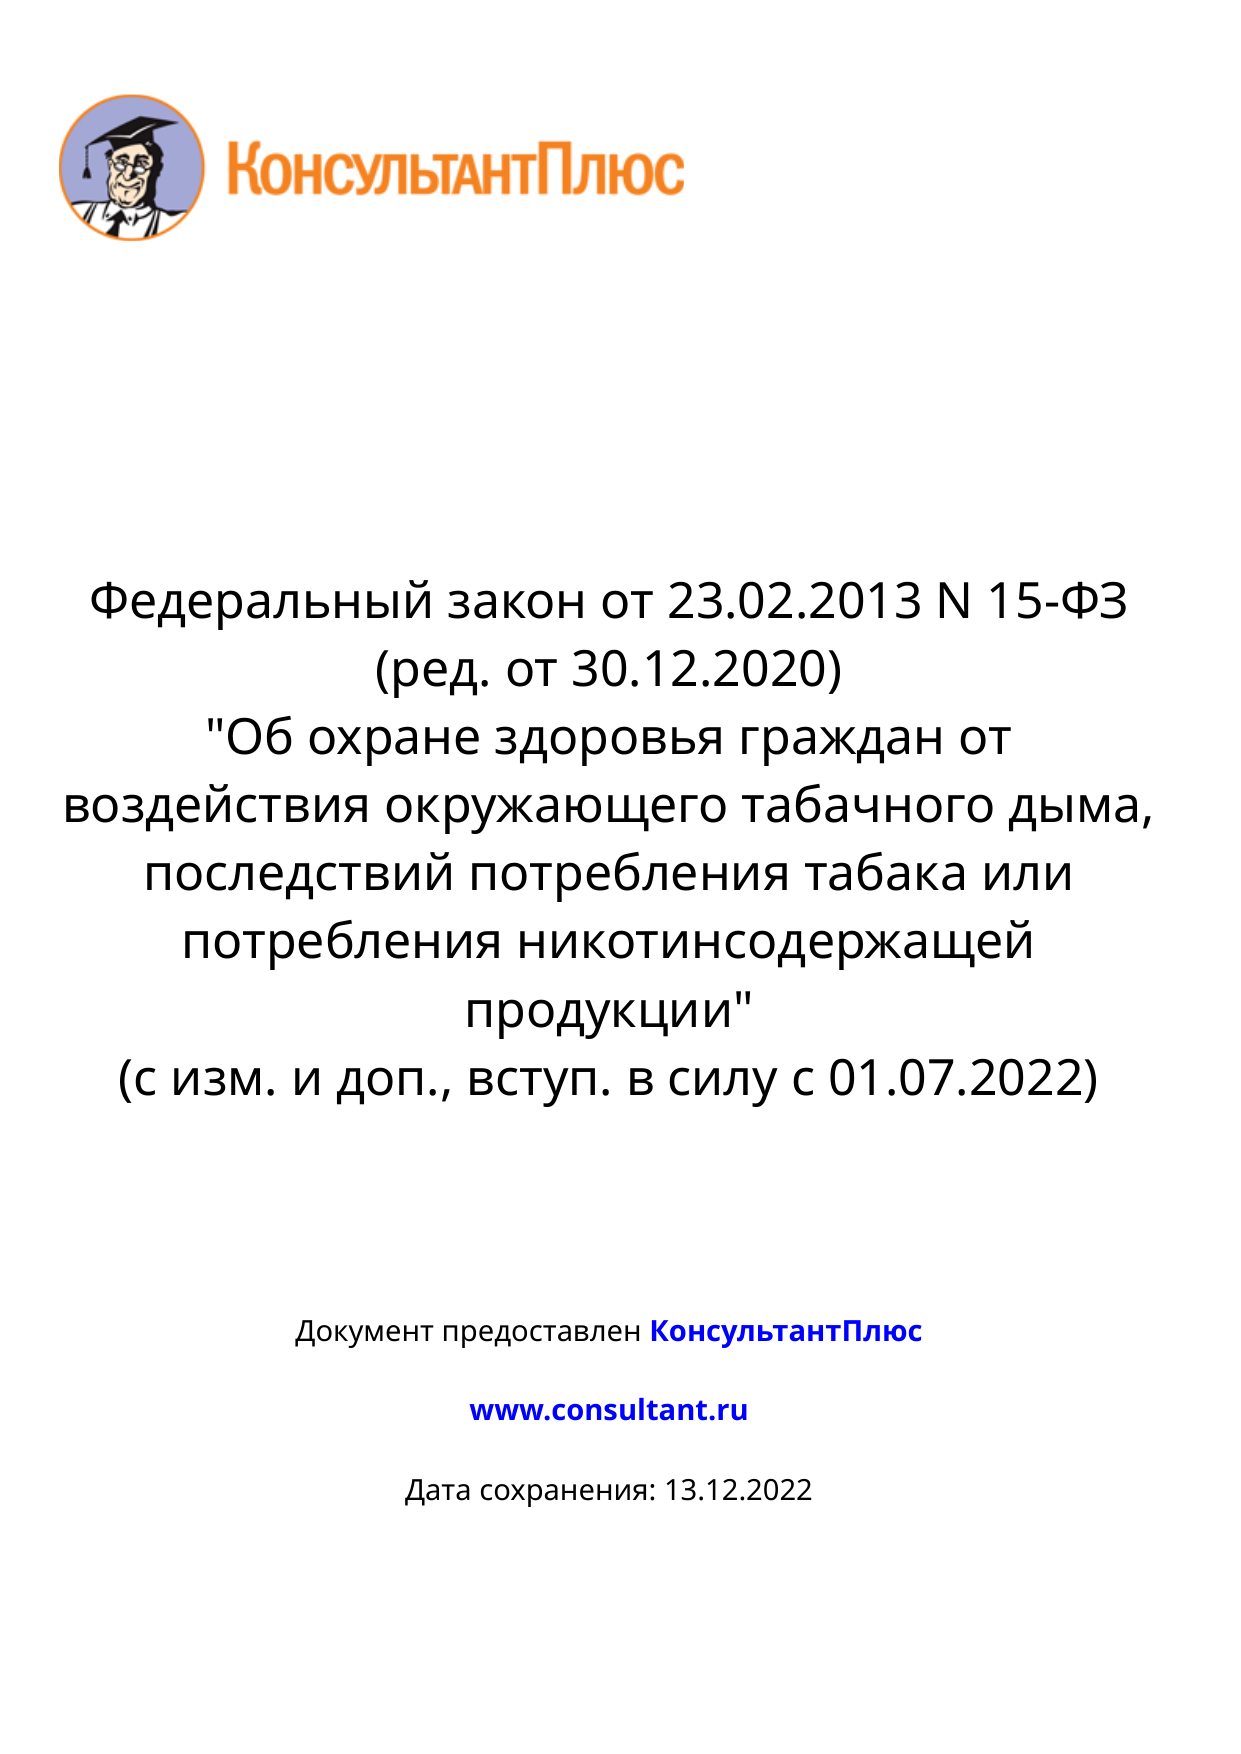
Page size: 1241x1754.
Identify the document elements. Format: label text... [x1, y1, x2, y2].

table_header [51, 88, 1167, 403]
table_cell Документ предоставлен КонсультантПлюс www.consultant.ru Дата сохранения: 13.12.2022 [51, 1272, 1167, 1587]
picture [59, 93, 684, 243]
table_cell Федеральный закон от 23.02.2013 N 15-ФЗ (ред. от 30.12.2020) "Об охране здоровья граждан от воздействия окружающего табачного дыма, последствий потребления табака или потребления никотинсодержащей продукции" (с изм. и доп., вступ. в силу с 01.07.2022) [51, 403, 1167, 1272]
